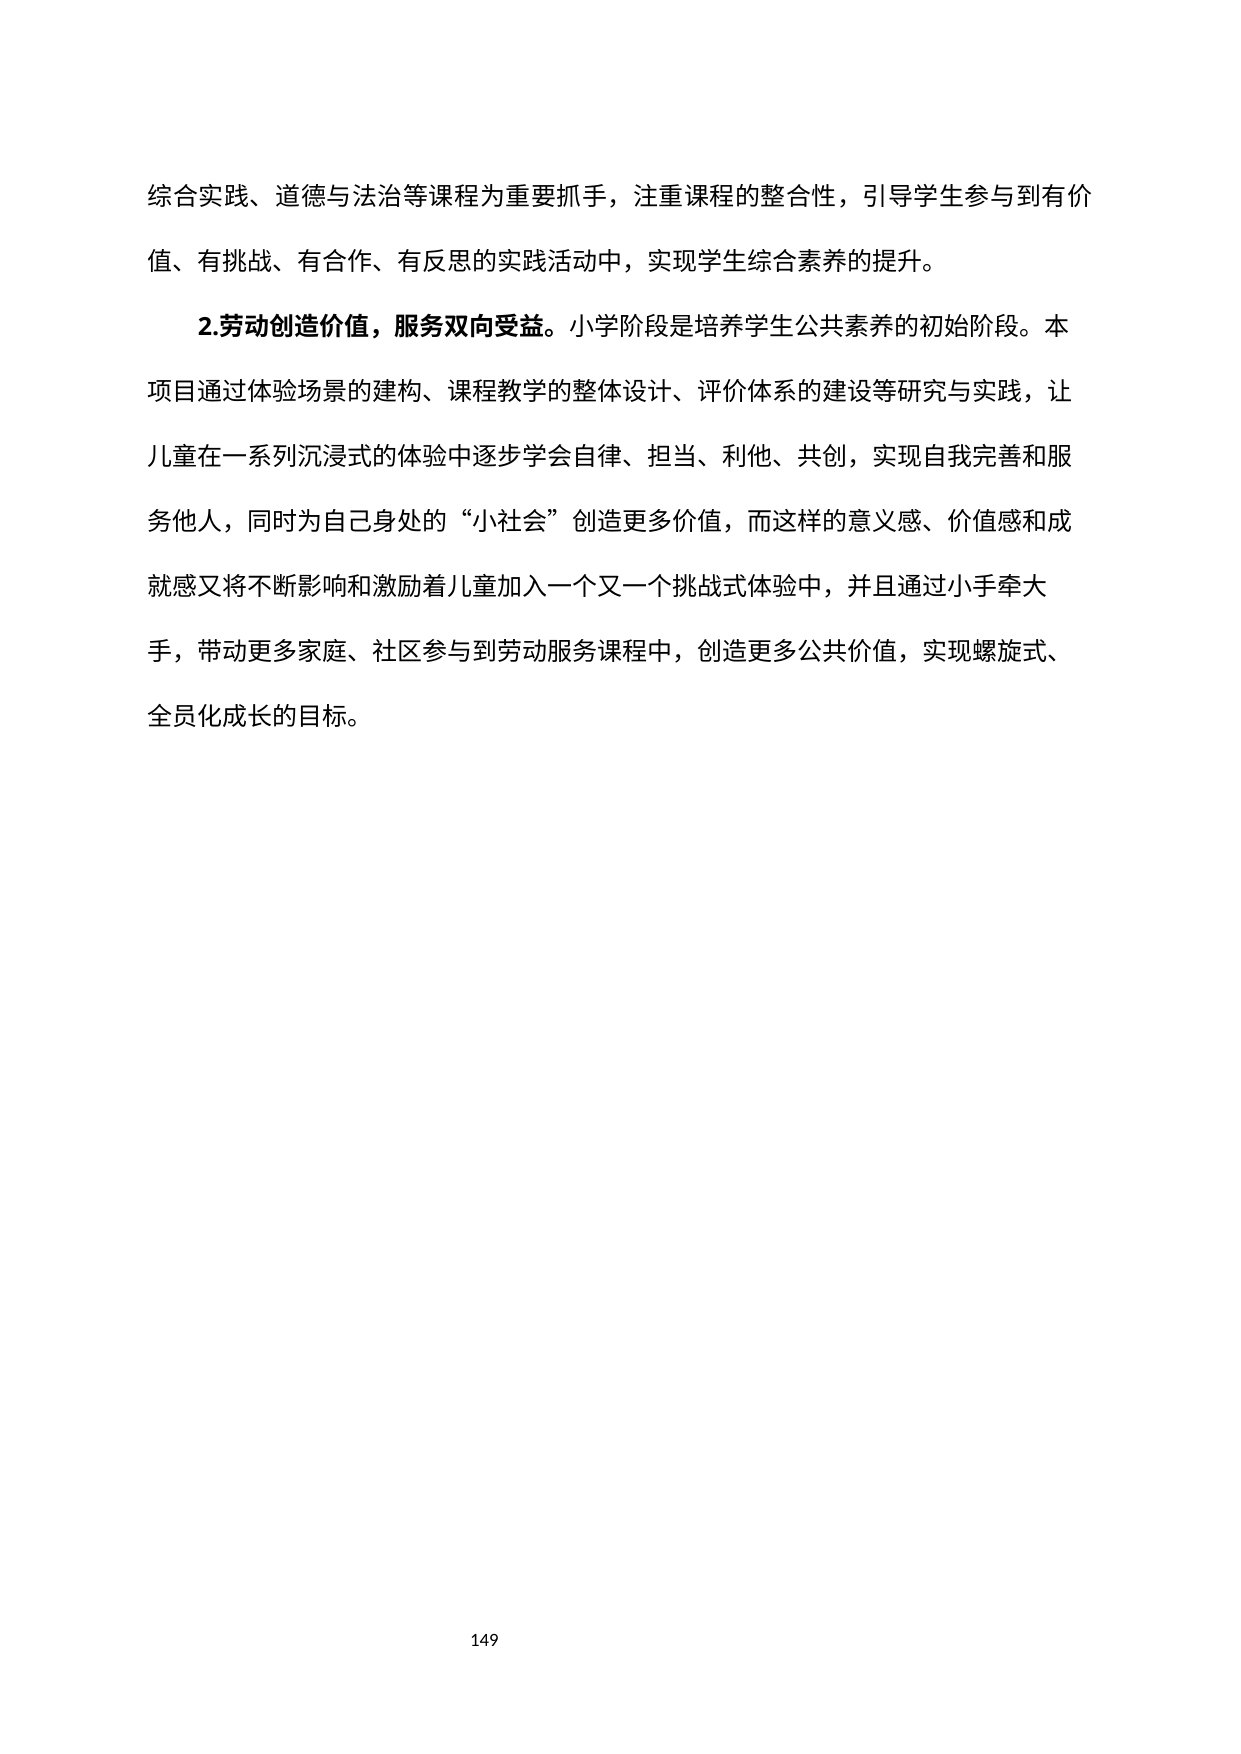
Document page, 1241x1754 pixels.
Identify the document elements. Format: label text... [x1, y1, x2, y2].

text 2.劳动创造价值，服务双向受益。小学阶段是培养学生公共素养的初始阶段。本项目通过体验场景的建构、课程教学的整体设计、评价体系的建设等研究与实践，让儿童在一系列沉浸式的体验中逐步学会自律、担当、利他、共创，实现自我完善和服务他人，同时为自己身处的“小社会”创造更多价值，而这样的意义感、价值感和成就感又将不断影响和激励着儿童加入一个又一个挑战式体验中，并且通过小手牵大手，带动更多家庭、社区参与到劳动服务课程中，创造更多公共价值，实现螺旋式、全员化成长的目标。 [148, 292, 1093, 747]
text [148, 162, 1093, 292]
